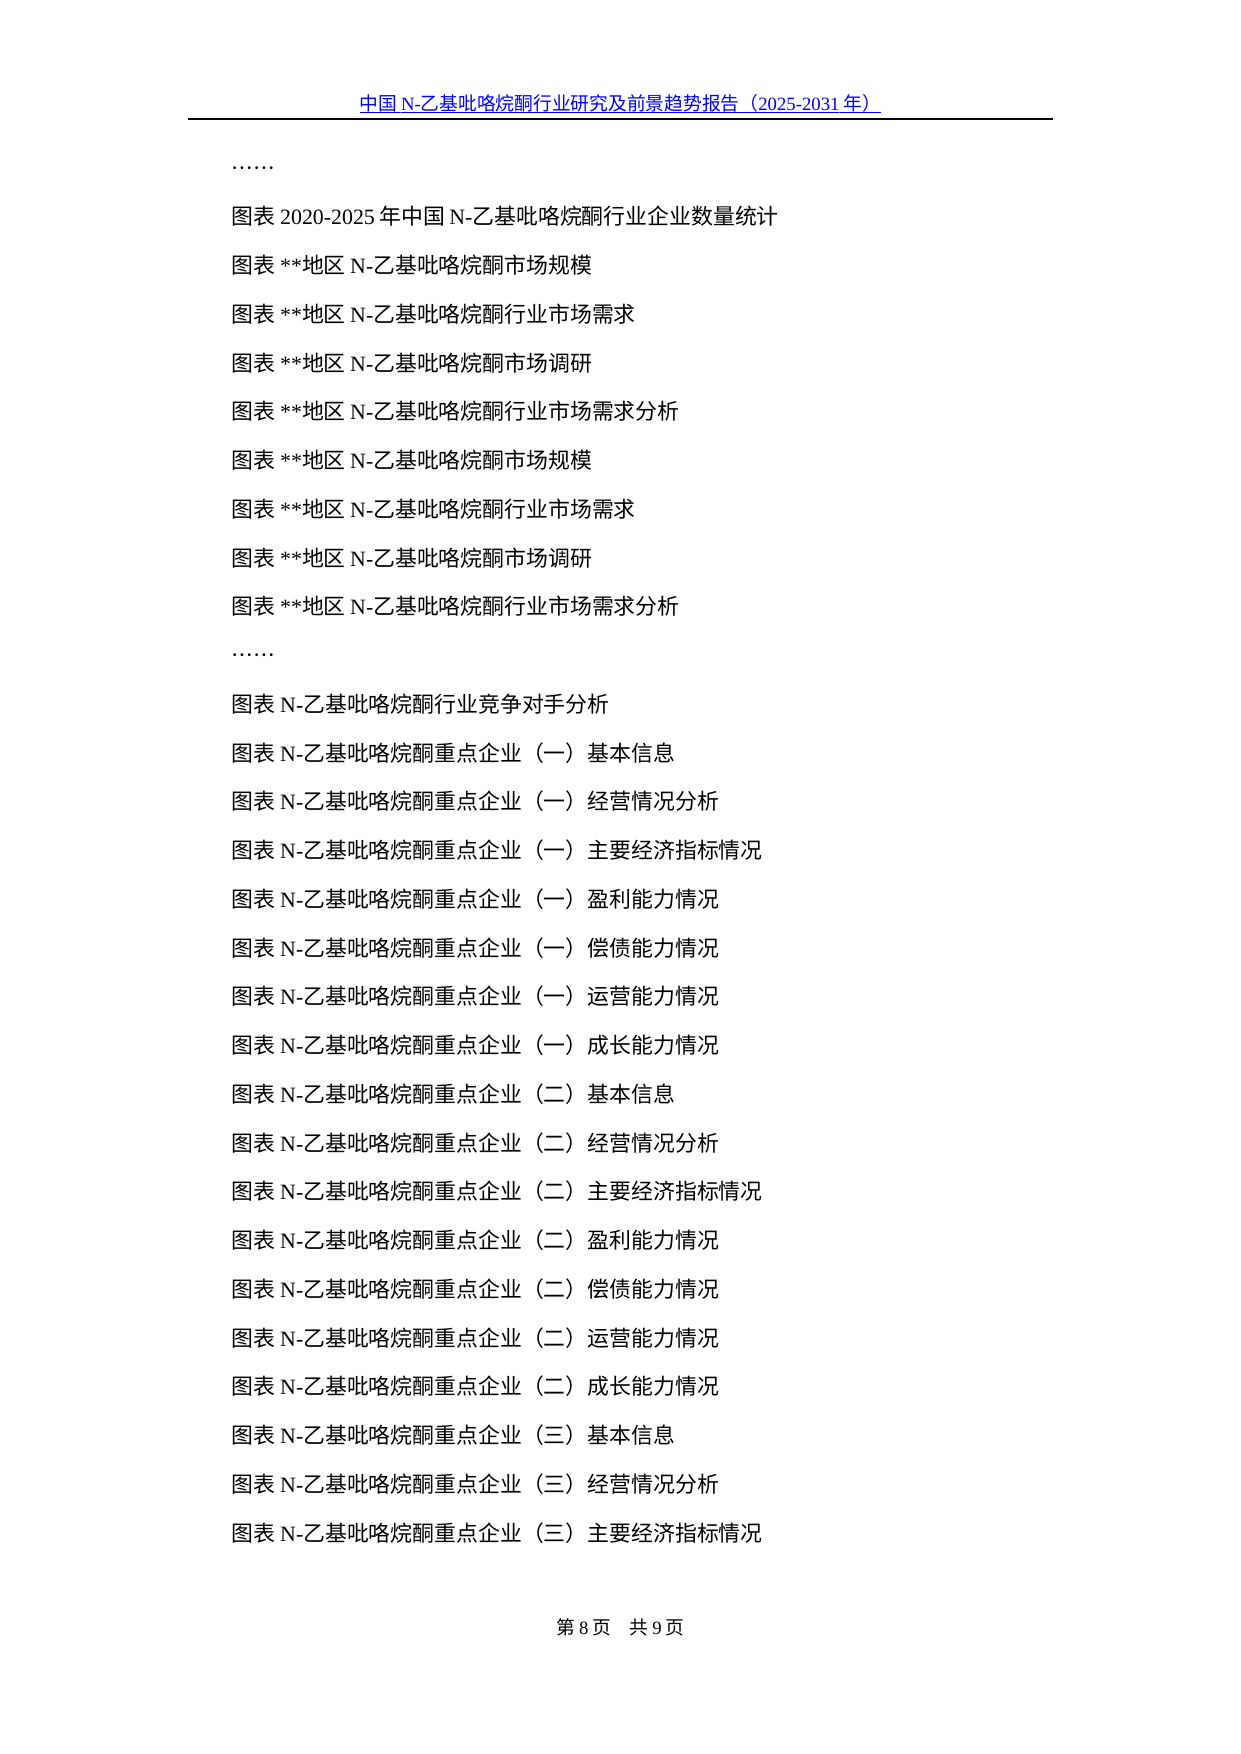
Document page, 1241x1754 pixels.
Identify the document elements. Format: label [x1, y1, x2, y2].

text [187, 150, 1053, 1548]
